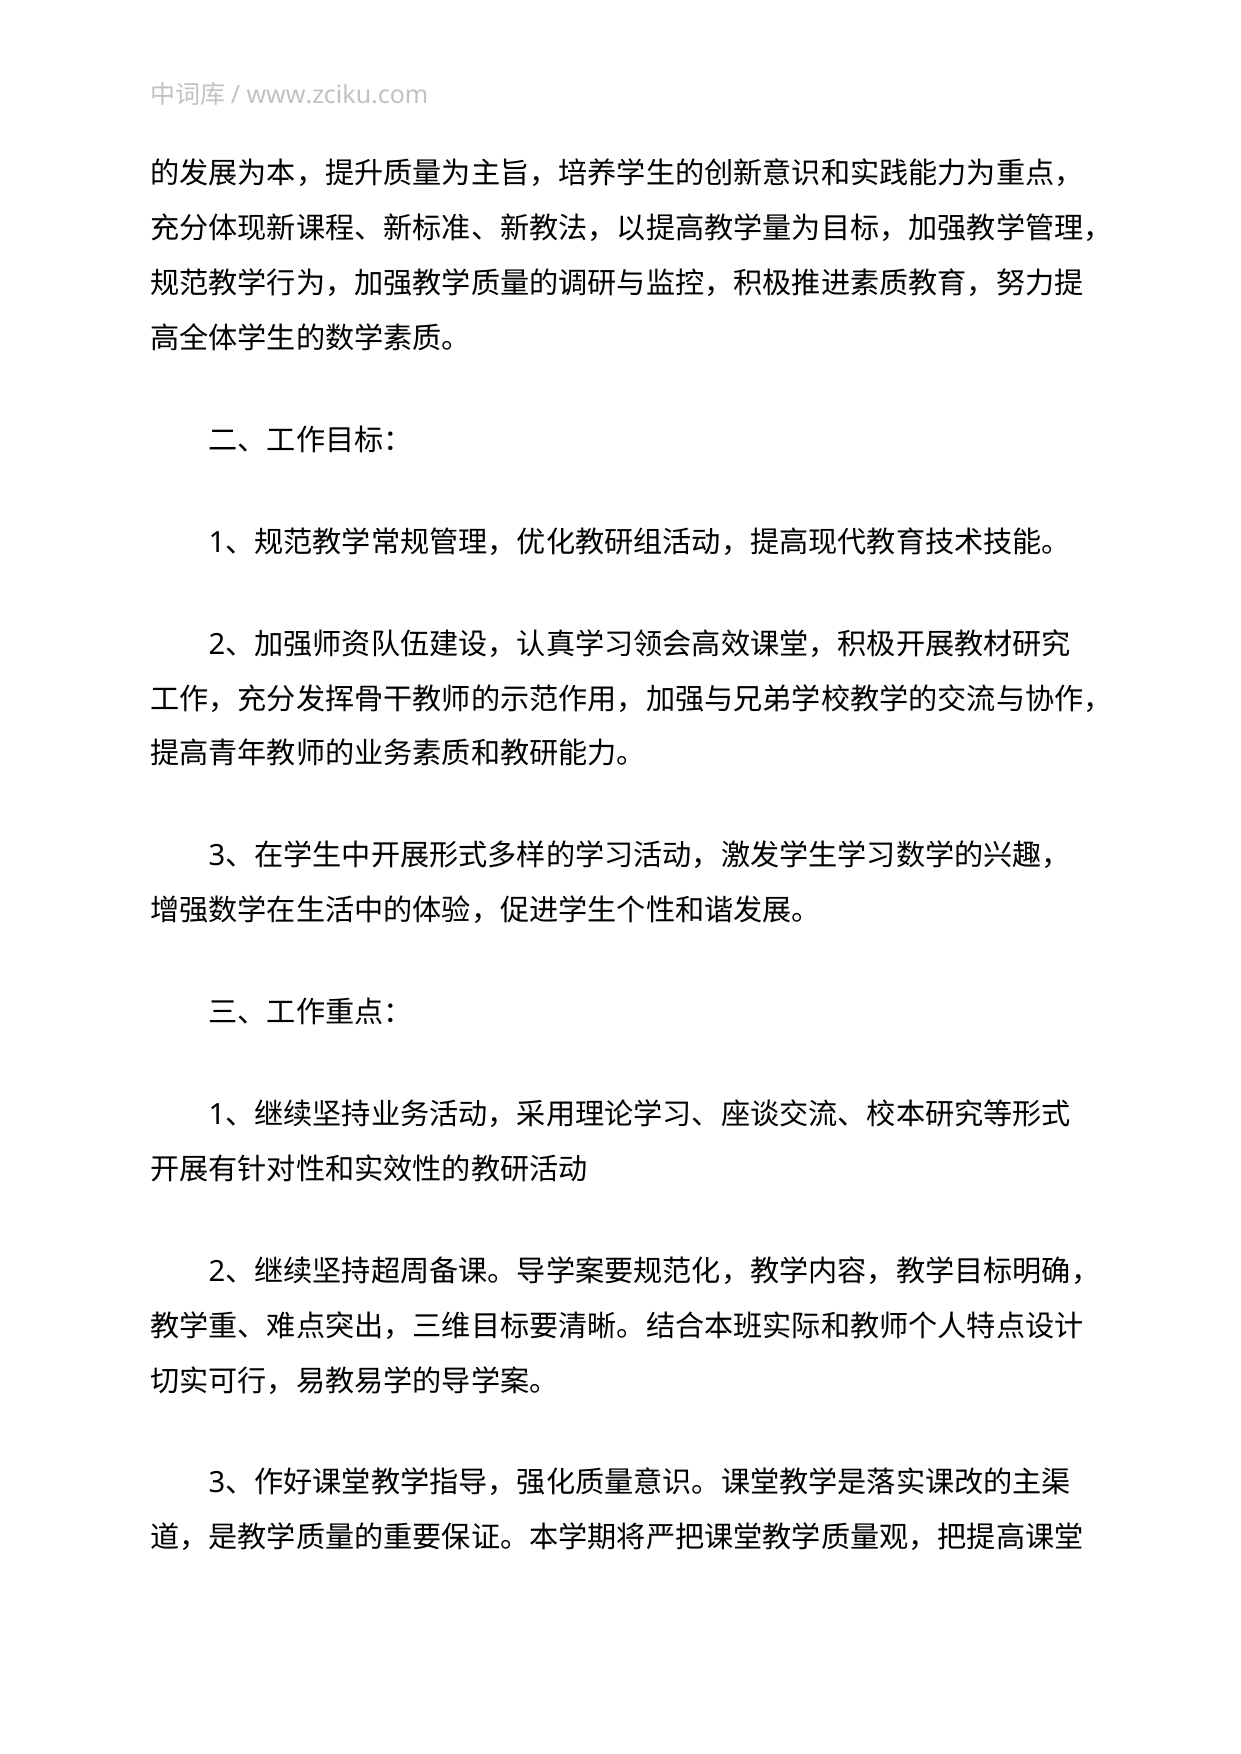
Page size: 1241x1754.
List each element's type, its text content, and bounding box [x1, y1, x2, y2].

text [150, 1459, 1090, 1556]
text 2、继续坚持超周备课。导学案要规范化，教学内容，教学目标明确，教学重、难点突出，三维目标要清晰。结合本班实际和教师个人特点设计切实可行，易教易学的导学案。 [150, 1247, 1090, 1399]
text 二、工作目标： [150, 416, 1090, 459]
text 1、规范教学常规管理，优化教研组活动，提高现代教育技术技能。 [150, 518, 1090, 561]
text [150, 150, 1090, 357]
text 1、继续坚持业务活动，采用理论学习、座谈交流、校本研究等形式开展有针对性和实效性的教研活动 [150, 1090, 1090, 1188]
text 三、工作重点： [150, 989, 1090, 1031]
text 3、在学生中开展形式多样的学习活动，激发学生学习数学的兴趣，增强数学在生活中的体验，促进学生个性和谐发展。 [150, 832, 1090, 929]
text 2、加强师资队伍建设，认真学习领会高效课堂，积极开展教材研究工作，充分发挥骨干教师的示范作用，加强与兄弟学校教学的交流与协作，提高青年教师的业务素质和教研能力。 [150, 620, 1090, 772]
